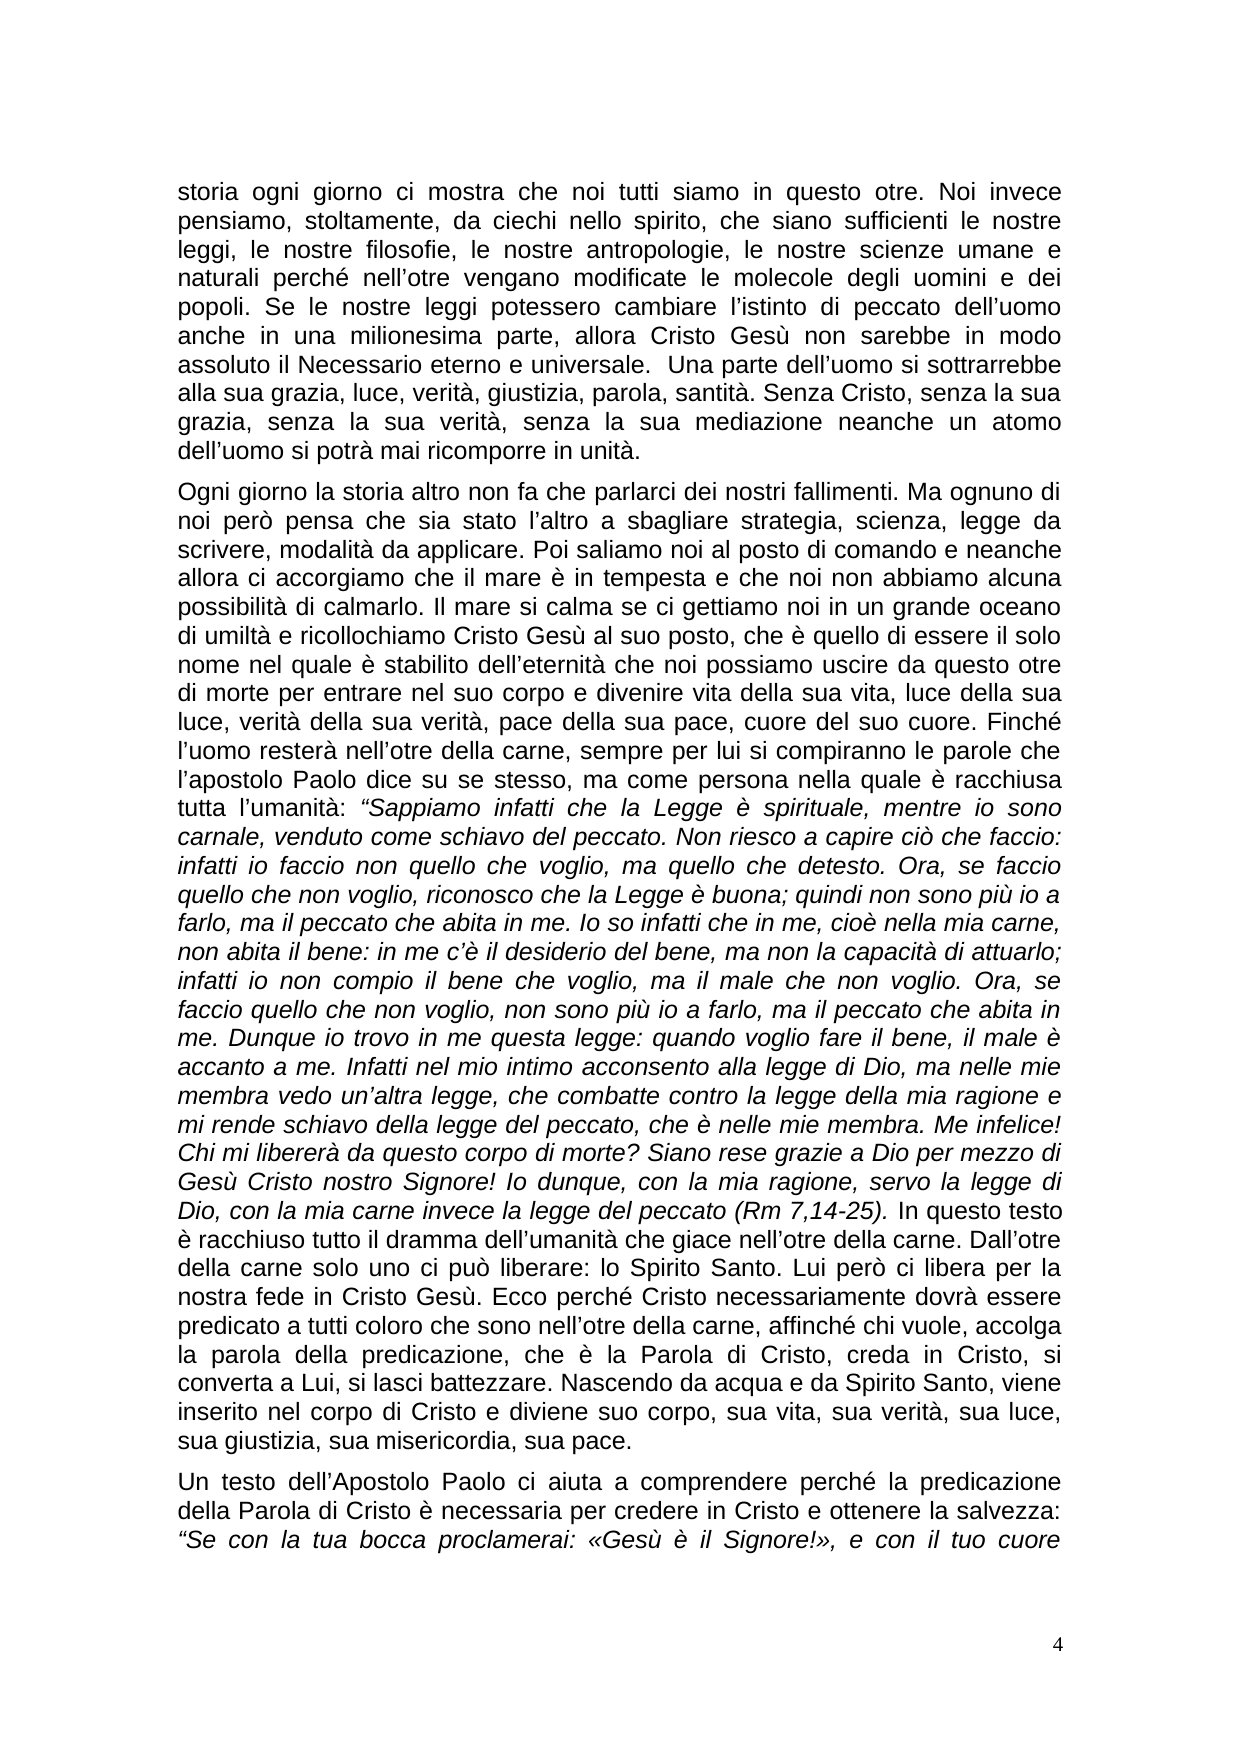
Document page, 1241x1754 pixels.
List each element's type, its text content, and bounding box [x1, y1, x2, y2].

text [177, 177, 1063, 465]
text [177, 1467, 1063, 1553]
text Ogni giorno la storia altro non fa che parlarci dei nostri fallimenti. Ma ognuno di noi però pensa che sia stato l’altro a sbagliare strategia, scienza, legge da scrivere, modalità da applicare. Poi saliamo noi al posto di comando e neanche allora ci accorgiamo che il mare è in tempesta e che noi non abbiamo alcuna possibilità di calmarlo. Il mare si calma se ci gettiamo noi in un grande oceano di umiltà e ricollochiamo Cristo Gesù al suo posto, che è quello di essere il solo nome nel quale è stabilito dell’eternità che noi possiamo uscire da questo otre di morte per entrare nel suo corpo e divenire vita della sua vita, luce della sua luce, verità della sua verità, pace della sua pace, cuore del suo cuore. Finché l’uomo resterà nell’otre della carne, sempre per lui si compiranno le parole che l’apostolo Paolo dice su se stesso, ma come persona nella quale è racchiusa tutta l’umanità: “Sappiamo infatti che la Legge è spirituale, mentre io sono carnale, venduto come schiavo del peccato. Non riesco a capire ciò che faccio: infatti io faccio non quello che voglio, ma quello che detesto. Ora, se faccio quello che non voglio, riconosco che la Legge è buona; quindi non sono più io a farlo, ma il peccato che abita in me. Io so infatti che in me, cioè nella mia carne, non abita il bene: in me c’è il desiderio del bene, ma non la capacità di attuarlo; infatti io non compio il bene che voglio, ma il male che non voglio. Ora, se faccio quello che non voglio, non sono più io a farlo, ma il peccato che abita in me. Dunque io trovo in me questa legge: quando voglio fare il bene, il male è accanto a me. Infatti nel mio intimo acconsento alla legge di Dio, ma nelle mie membra vedo un’altra legge, che combatte contro la legge della mia ragione e mi rende schiavo della legge del peccato, che è nelle mie membra. Me infelice! Chi mi libererà da questo corpo di morte? Siano rese grazie a Dio per mezzo di Gesù Cristo nostro Signore! Io dunque, con la mia ragione, servo la legge di Dio, con la mia carne invece la legge del peccato (Rm 7,14-25). In questo testo è racchiuso tutto il dramma dell’umanità che giace nell’otre della carne. Dall’otre della carne solo uno ci può liberare: lo Spirito Santo. Lui però ci libera per la nostra fede in Cristo Gesù. Ecco perché Cristo necessariamente dovrà essere predicato a tutti coloro che sono nell’otre della carne, affinché chi vuole, accolga la parola della predicazione, che è la Parola di Cristo, creda in Cristo, si converta a Lui, si lasci battezzare. Nascendo da acqua e da Spirito Santo, viene inserito nel corpo di Cristo e diviene suo corpo, sua vita, sua verità, sua luce, sua giustizia, sua misericordia, sua pace. [177, 477, 1063, 1455]
